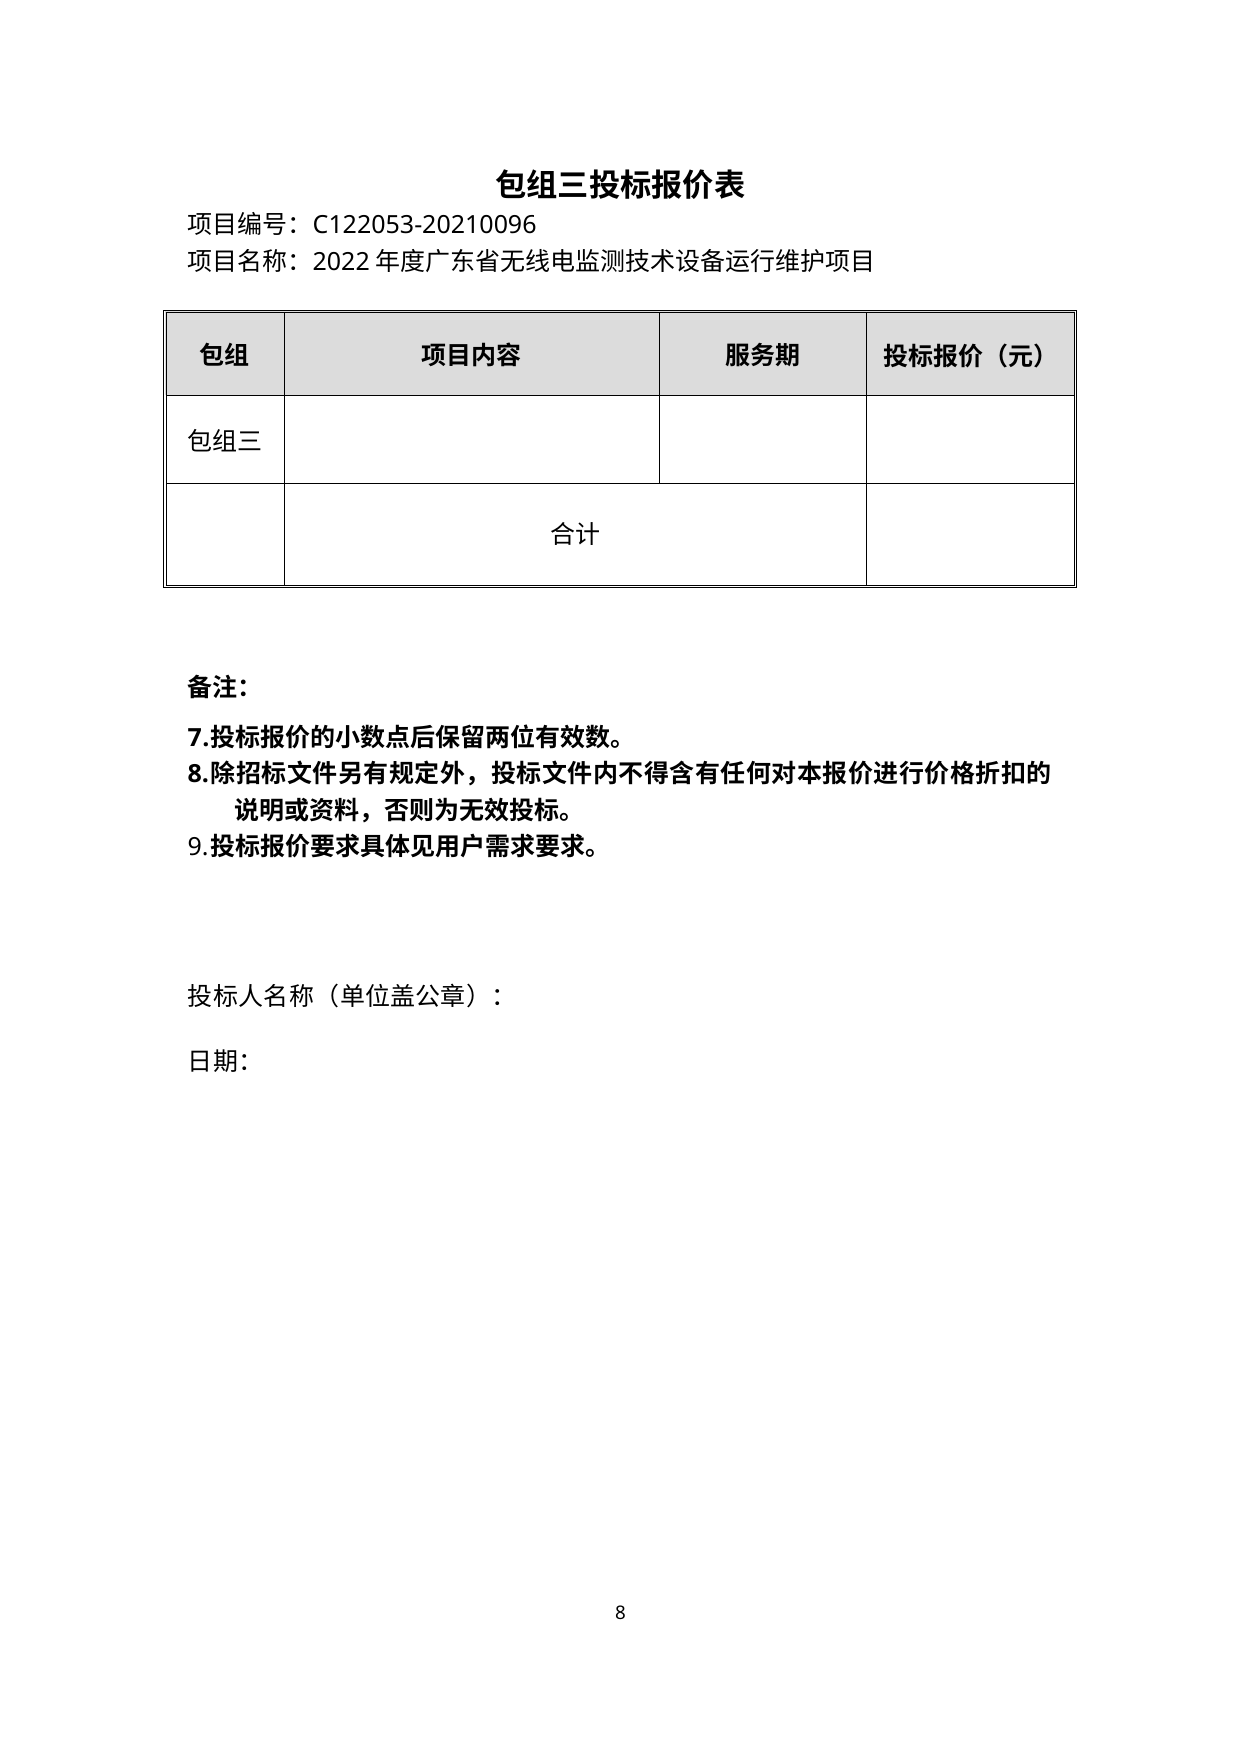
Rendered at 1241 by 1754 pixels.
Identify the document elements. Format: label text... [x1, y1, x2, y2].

text 包组三投标报价表 [187, 160, 1053, 205]
table_header 包组 [167, 313, 284, 395]
table_cell 合计 [285, 484, 866, 584]
table_cell [167, 484, 284, 584]
table_cell 包组三 [167, 396, 284, 483]
text 项目编号：C122053-20210096 [187, 205, 1053, 241]
table_header 项目内容 [285, 313, 659, 395]
list 除招标文件另有规定外，投标文件内不得含有任何对本报价进行价格折扣的说明或资料，否则为无效投标。 [187, 754, 1053, 826]
list 投标报价的小数点后保留两位有效数。 [187, 718, 1053, 754]
text 备注： [187, 653, 1053, 718]
table_cell [285, 396, 659, 483]
table_header 服务期 [660, 313, 866, 395]
text 项目名称：2022年度广东省无线电监测技术设备运行维护项目 [187, 241, 1053, 277]
table_header 投标报价（元） [867, 313, 1074, 395]
table_cell [660, 396, 866, 483]
list 投标报价要求具体见用户需求要求。 [187, 826, 1053, 863]
text 投标人名称（单位盖公章）： [187, 962, 1053, 1027]
text 日期： [187, 1027, 1053, 1092]
table_cell [867, 396, 1074, 483]
table_cell [867, 484, 1074, 584]
